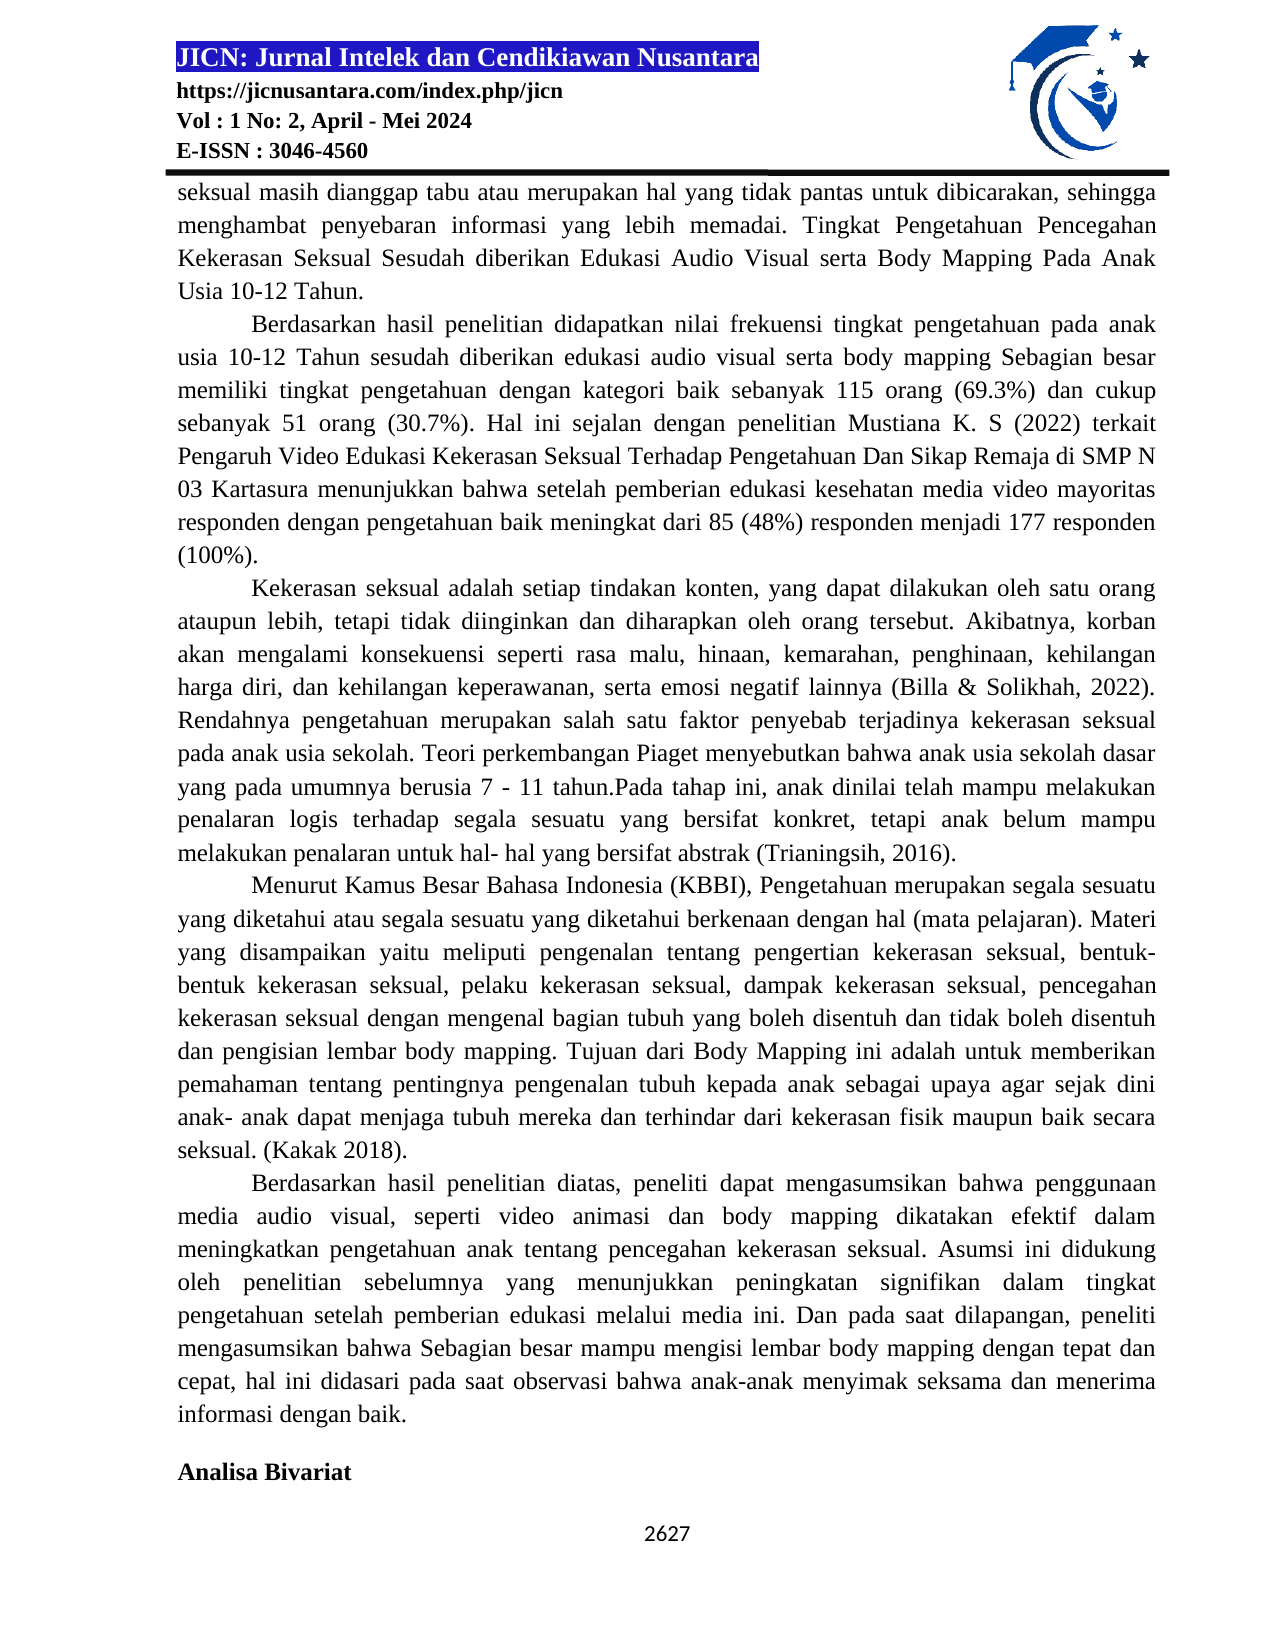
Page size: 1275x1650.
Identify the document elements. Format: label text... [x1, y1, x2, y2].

list Analisa Bivariat [177, 1457, 1157, 1486]
list Berdasarkan hasil penelitian diatas, peneliti dapat mengasumsikan bahwa penggunaan media audio visual, seperti video animasi dan body mapping dikatakan efektif dalam meningkatkan pengetahuan anak tentang pencegahan kekerasan seksual. Asumsi ini didukung oleh penelitian sebelumnya yang menunjukkan peningkatan signifikan dalam tingkat pengetahuan setelah pemberian edukasi melalui media ini. Dan pada saat dilapangan, peneliti mengasumsikan bahwa Sebagian besar mampu mengisi lembar body mapping dengan tepat dan cepat, hal ini didasari pada saat observasi bahwa anak-anak menyimak seksama dan menerima informasi dengan baik. [177, 1168, 1157, 1428]
list Menurut Kamus Besar Bahasa Indonesia (KBBI), Pengetahuan merupakan segala sesuatu yang diketahui atau segala sesuatu yang diketahui berkenaan dengan hal (mata pelajaran). Materi yang disampaikan yaitu meliputi pengenalan tentang pengertian kekerasan seksual, bentuk- bentuk kekerasan seksual, pelaku kekerasan seksual, dampak kekerasan seksual, pencegahan kekerasan seksual dengan mengenal bagian tubuh yang boleh disentuh dan tidak boleh disentuh dan pengisian lembar body mapping. Tujuan dari Body Mapping ini adalah untuk memberikan pemahaman tentang pentingnya pengenalan tubuh kepada anak sebagai upaya agar sejak dini anak- anak dapat menjaga tubuh mereka dan terhindar dari kekerasan fisik maupun baik secara seksual. (Kakak 2018). [177, 871, 1157, 1163]
list Berdasarkan hasil penelitian didapatkan nilai frekuensi tingkat pengetahuan pada anak usia 10-12 Tahun sesudah diberikan edukasi audio visual serta body mapping Sebagian besar memiliki tingkat pengetahuan dengan kategori baik sebanyak 115 orang (69.3%) dan cukup sebanyak 51 orang (30.7%). Hal ini sejalan dengan penelitian Mustiana K. S (2022) terkait Pengaruh Video Edukasi Kekerasan Seksual Terhadap Pengetahuan Dan Sikap Remaja di SMP N 03 Kartasura menunjukkan bahwa setelah pemberian edukasi kesehatan media video mayoritas responden dengan pengetahuan baik meningkat dari 85 (48%) responden menjadi 177 responden (100%). [177, 309, 1157, 569]
picture [1006, 22, 1153, 162]
list Kekerasan seksual adalah setiap tindakan konten, yang dapat dilakukan oleh satu orang ataupun lebih, tetapi tidak diinginkan dan diharapkan oleh orang tersebut. Akibatnya, korban akan mengalami konsekuensi seperti rasa malu, hinaan, kemarahan, penghinaan, kehilangan harga diri, dan kehilangan keperawanan, serta emosi negatif lainnya (Billa & Solikhah, 2022). Rendahnya pengetahuan merupakan salah satu faktor penyebab terjadinya kekerasan seksual pada anak usia sekolah. Teori perkembangan Piaget menyebutkan bahwa anak usia sekolah dasar yang pada umumnya berusia 7 - 11 tahun.Pada tahap ini, anak dinilai telah mampu melakukan penalaran logis terhadap segala sesuatu yang bersifat konkret, tetapi anak belum mampu melakukan penalaran untuk hal- hal yang bersifat abstrak (Trianingsih, 2016). [177, 573, 1157, 866]
